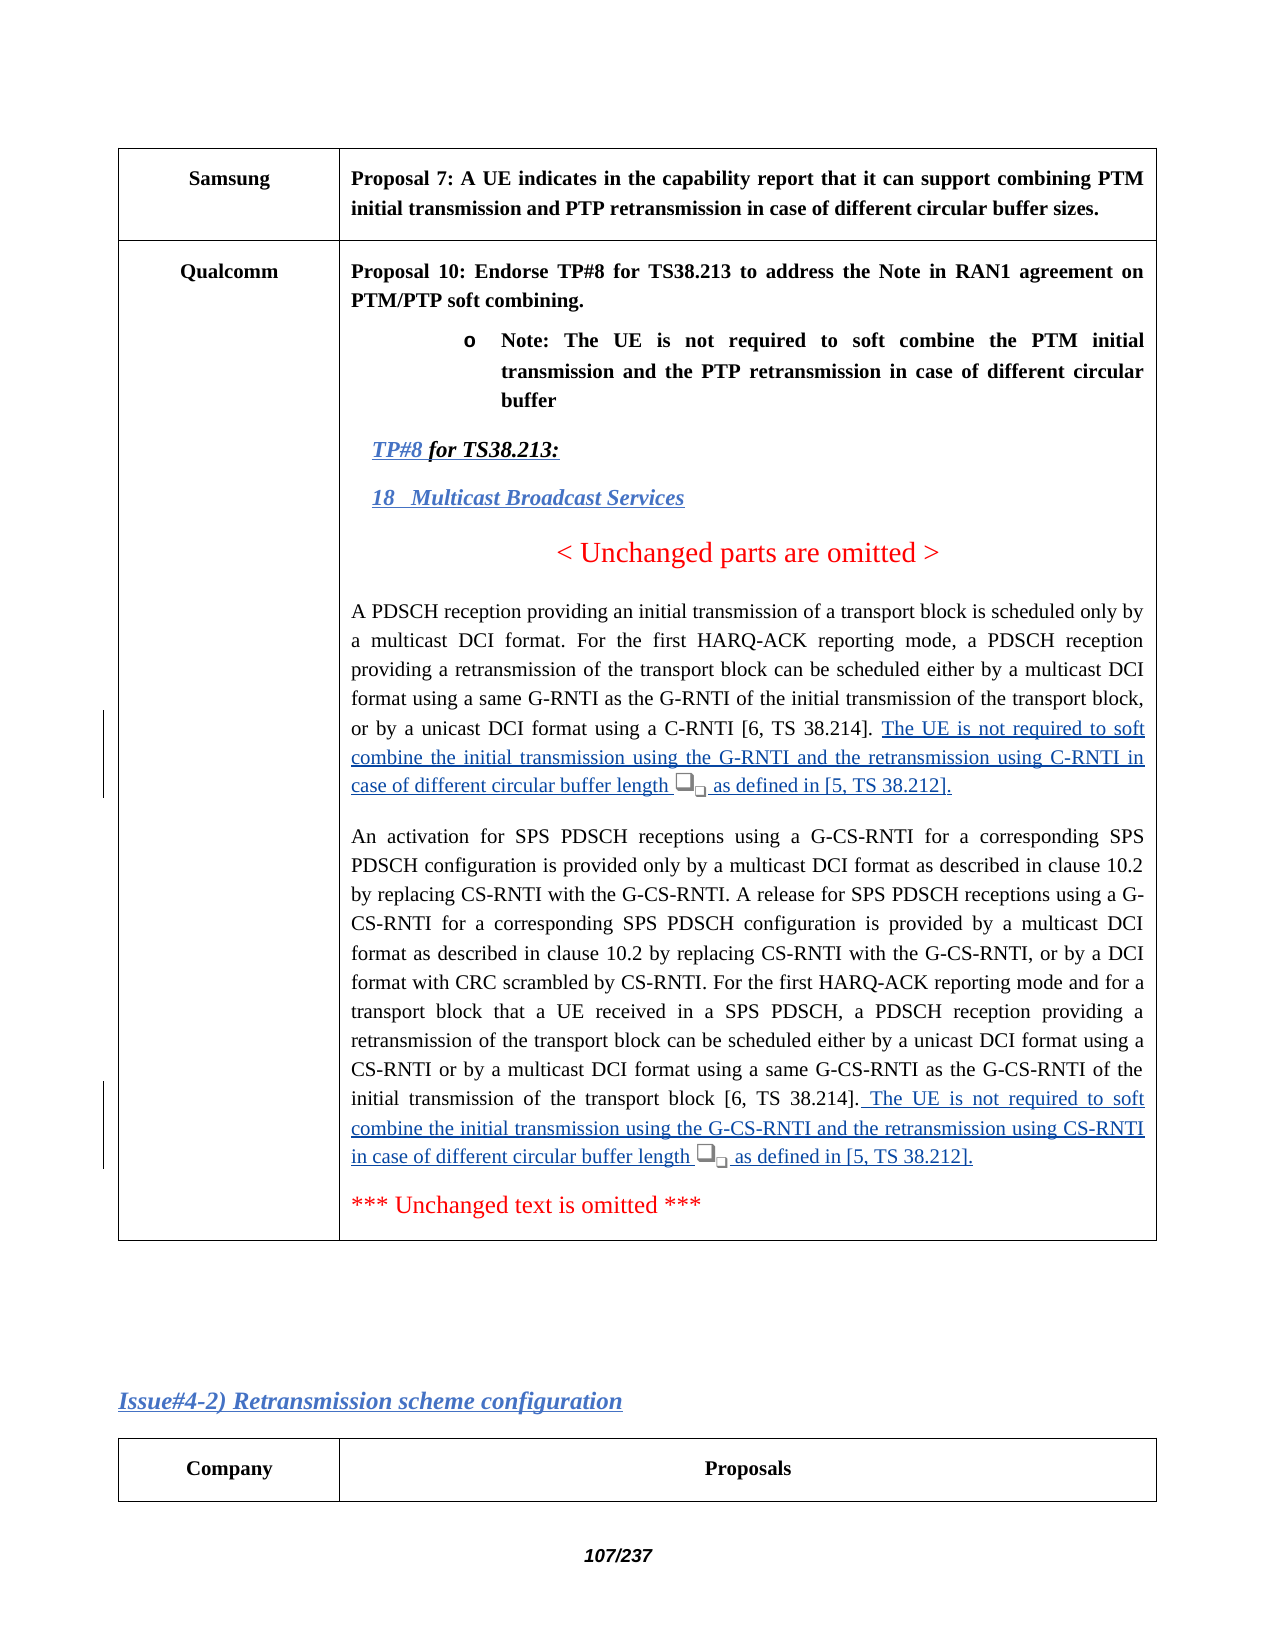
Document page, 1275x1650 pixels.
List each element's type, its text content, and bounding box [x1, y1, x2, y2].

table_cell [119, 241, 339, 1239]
subtitle Issue#4-2) Retransmission scheme configuration [118, 1386, 1157, 1415]
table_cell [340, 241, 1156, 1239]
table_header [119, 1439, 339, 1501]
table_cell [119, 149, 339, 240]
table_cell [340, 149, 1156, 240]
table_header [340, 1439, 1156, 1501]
